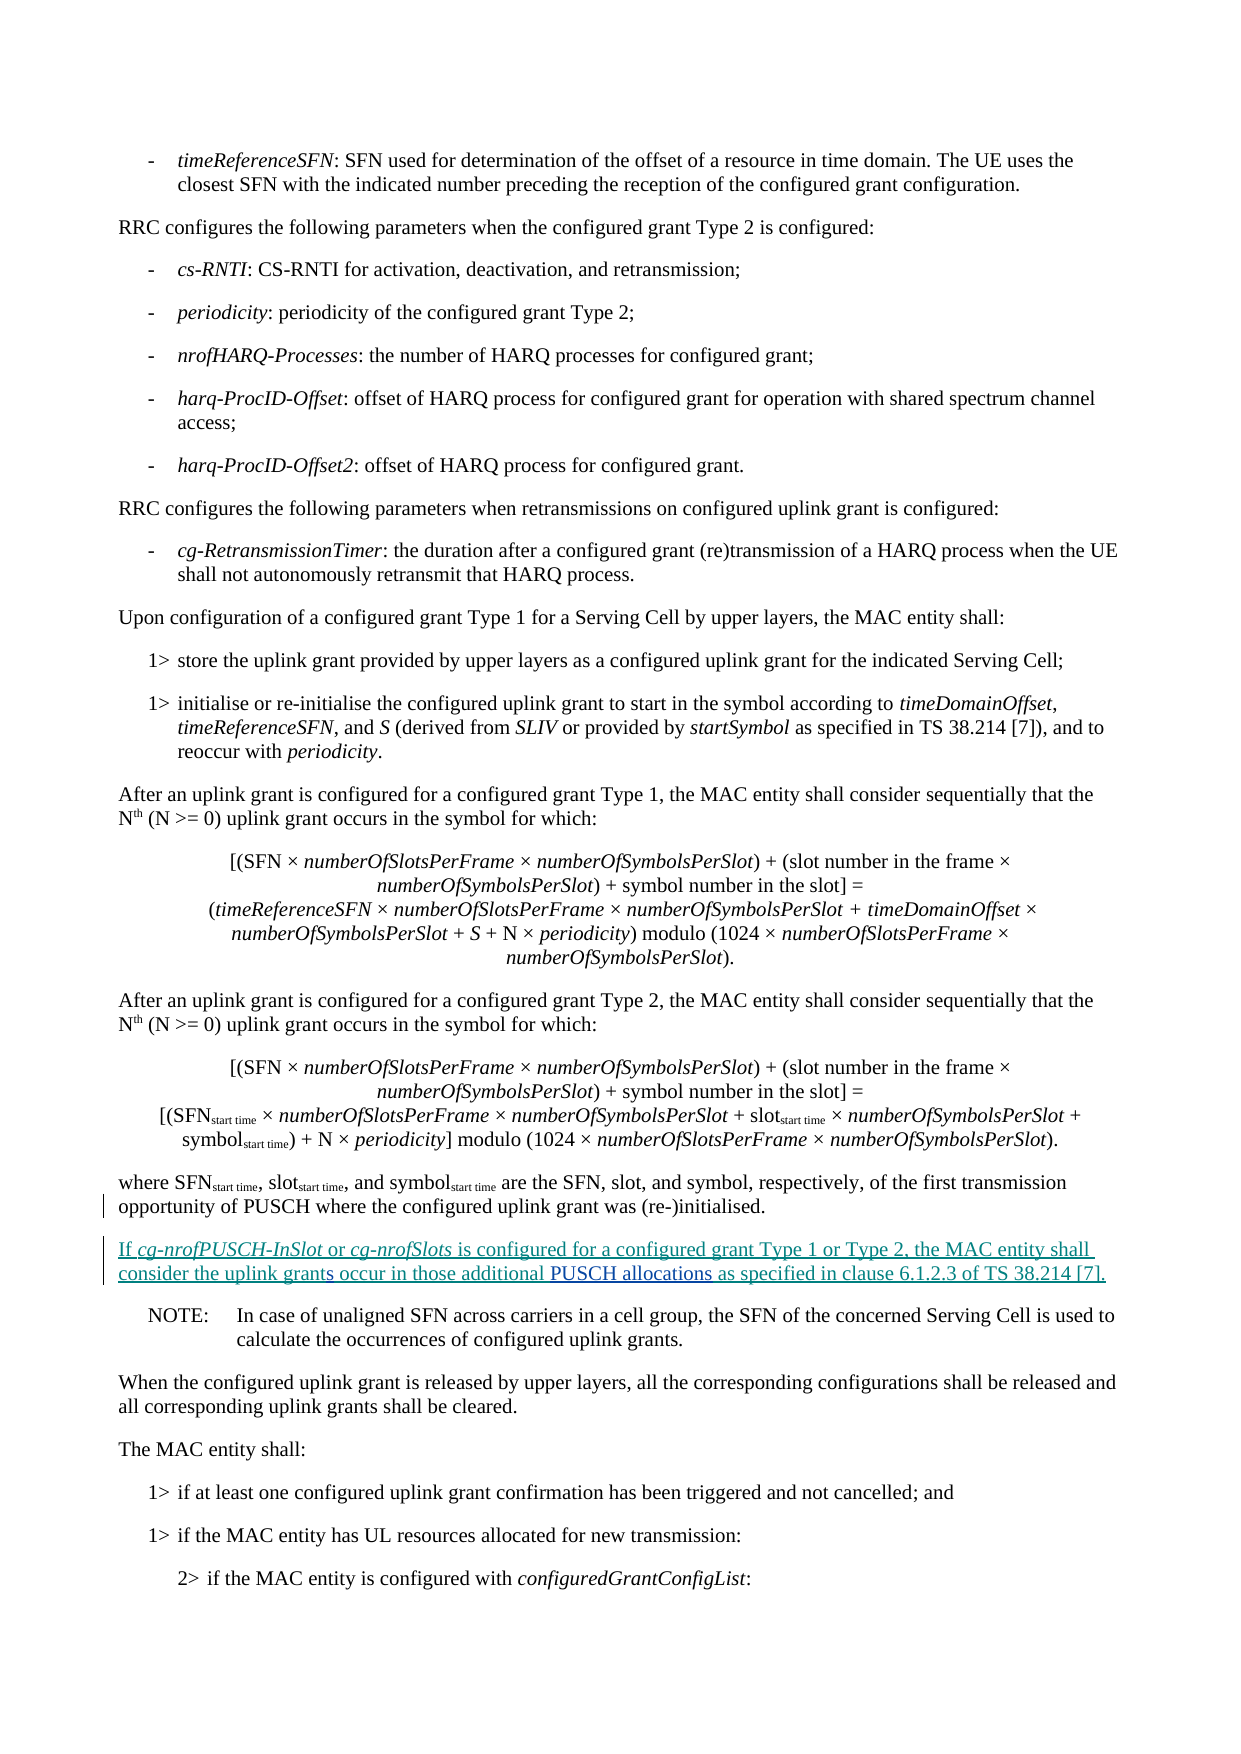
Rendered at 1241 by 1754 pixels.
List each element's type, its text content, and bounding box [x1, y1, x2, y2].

text 1> if the MAC entity has UL resources allocated for new transmission: [148, 1523, 1122, 1547]
text - cs-RNTI: CS-RNTI for activation, deactivation, and retransmission; [148, 257, 1122, 281]
text - cg-RetransmissionTimer: the duration after a configured grant (re)transmission of a HARQ process when the UE shall not autonomously retransmit that HARQ process. [148, 538, 1122, 586]
text After an uplink grant is configured for a configured grant Type 1, the MAC entity shall consider sequentially that the Nth (N >= 0) uplink grant occurs in the symbol for which: [118, 782, 1122, 830]
text Upon configuration of a configured grant Type 1 for a Serving Cell by upper layers, the MAC entity shall: [118, 605, 1122, 629]
text [(SFN × numberOfSlotsPerFrame × numberOfSymbolsPerSlot) + (slot number in the frame × numberOfSymbolsPerSlot) + symbol number in the slot] = [(SFNstart time × numberOfSlotsPerFrame × numberOfSymbolsPerSlot + slotstart time × numberOfSymbolsPerSlot + symbolstart time) + N × periodicity] modulo (1024 × numberOfSlotsPerFrame × numberOfSymbolsPerSlot). [118, 1054, 1122, 1151]
text RRC configures the following parameters when the configured grant Type 2 is configured: [118, 214, 1122, 239]
text 1> initialise or re-initialise the configured uplink grant to start in the symbol according to timeDomainOffset, timeReferenceSFN, and S (derived from SLIV or provided by startSymbol as specified in TS 38.214 [7]), and to reoccur with periodicity. [148, 691, 1122, 763]
text - harq-ProcID-Offset2: offset of HARQ process for configured grant. [148, 453, 1122, 477]
text The MAC entity shall: [118, 1437, 1122, 1461]
text RRC configures the following parameters when retransmissions on configured uplink grant is configured: [118, 496, 1122, 519]
text 1> if at least one configured uplink grant confirmation has been triggered and not cancelled; and [148, 1480, 1122, 1504]
text [(SFN × numberOfSlotsPerFrame × numberOfSymbolsPerSlot) + (slot number in the frame × numberOfSymbolsPerSlot) + symbol number in the slot] = (timeReferenceSFN × numberOfSlotsPerFrame × numberOfSymbolsPerSlot + timeDomainOffset × numberOfSymbolsPerSlot + S + N × periodicity) modulo (1024 × numberOfSlotsPerFrame × numberOfSymbolsPerSlot). [118, 849, 1122, 969]
text - harq-ProcID-Offset: offset of HARQ process for configured grant for operation with shared spectrum channel access; [148, 386, 1122, 434]
text NOTE: In case of unaligned SFN across carriers in a cell group, the SFN of the concerned Serving Cell is used to calculate the occurrences of configured uplink grants. [148, 1303, 1122, 1351]
text After an uplink grant is configured for a configured grant Type 2, the MAC entity shall consider sequentially that the Nth (N >= 0) uplink grant occurs in the symbol for which: [118, 988, 1122, 1036]
text - periodicity: periodicity of the configured grant Type 2; [148, 300, 1122, 324]
text 2> if the MAC entity is configured with configuredGrantConfigList: [177, 1566, 1122, 1589]
text where SFNstart time, slotstart time, and symbolstart time are the SFN, slot, and symbol, respectively, of the first transmission opportunity of PUSCH where the configured uplink grant was (re-)initialised. [118, 1169, 1122, 1218]
text - timeReferenceSFN: SFN used for determination of the offset of a resource in time domain. The UE uses the closest SFN with the indicated number preceding the reception of the configured grant configuration. [148, 148, 1122, 196]
text 1> store the uplink grant provided by upper layers as a configured uplink grant for the indicated Serving Cell; [148, 648, 1122, 672]
text - nrofHARQ-Processes: the number of HARQ processes for configured grant; [148, 343, 1122, 367]
text When the configured uplink grant is released by upper layers, all the corresponding configurations shall be released and all corresponding uplink grants shall be cleared. [118, 1370, 1122, 1418]
